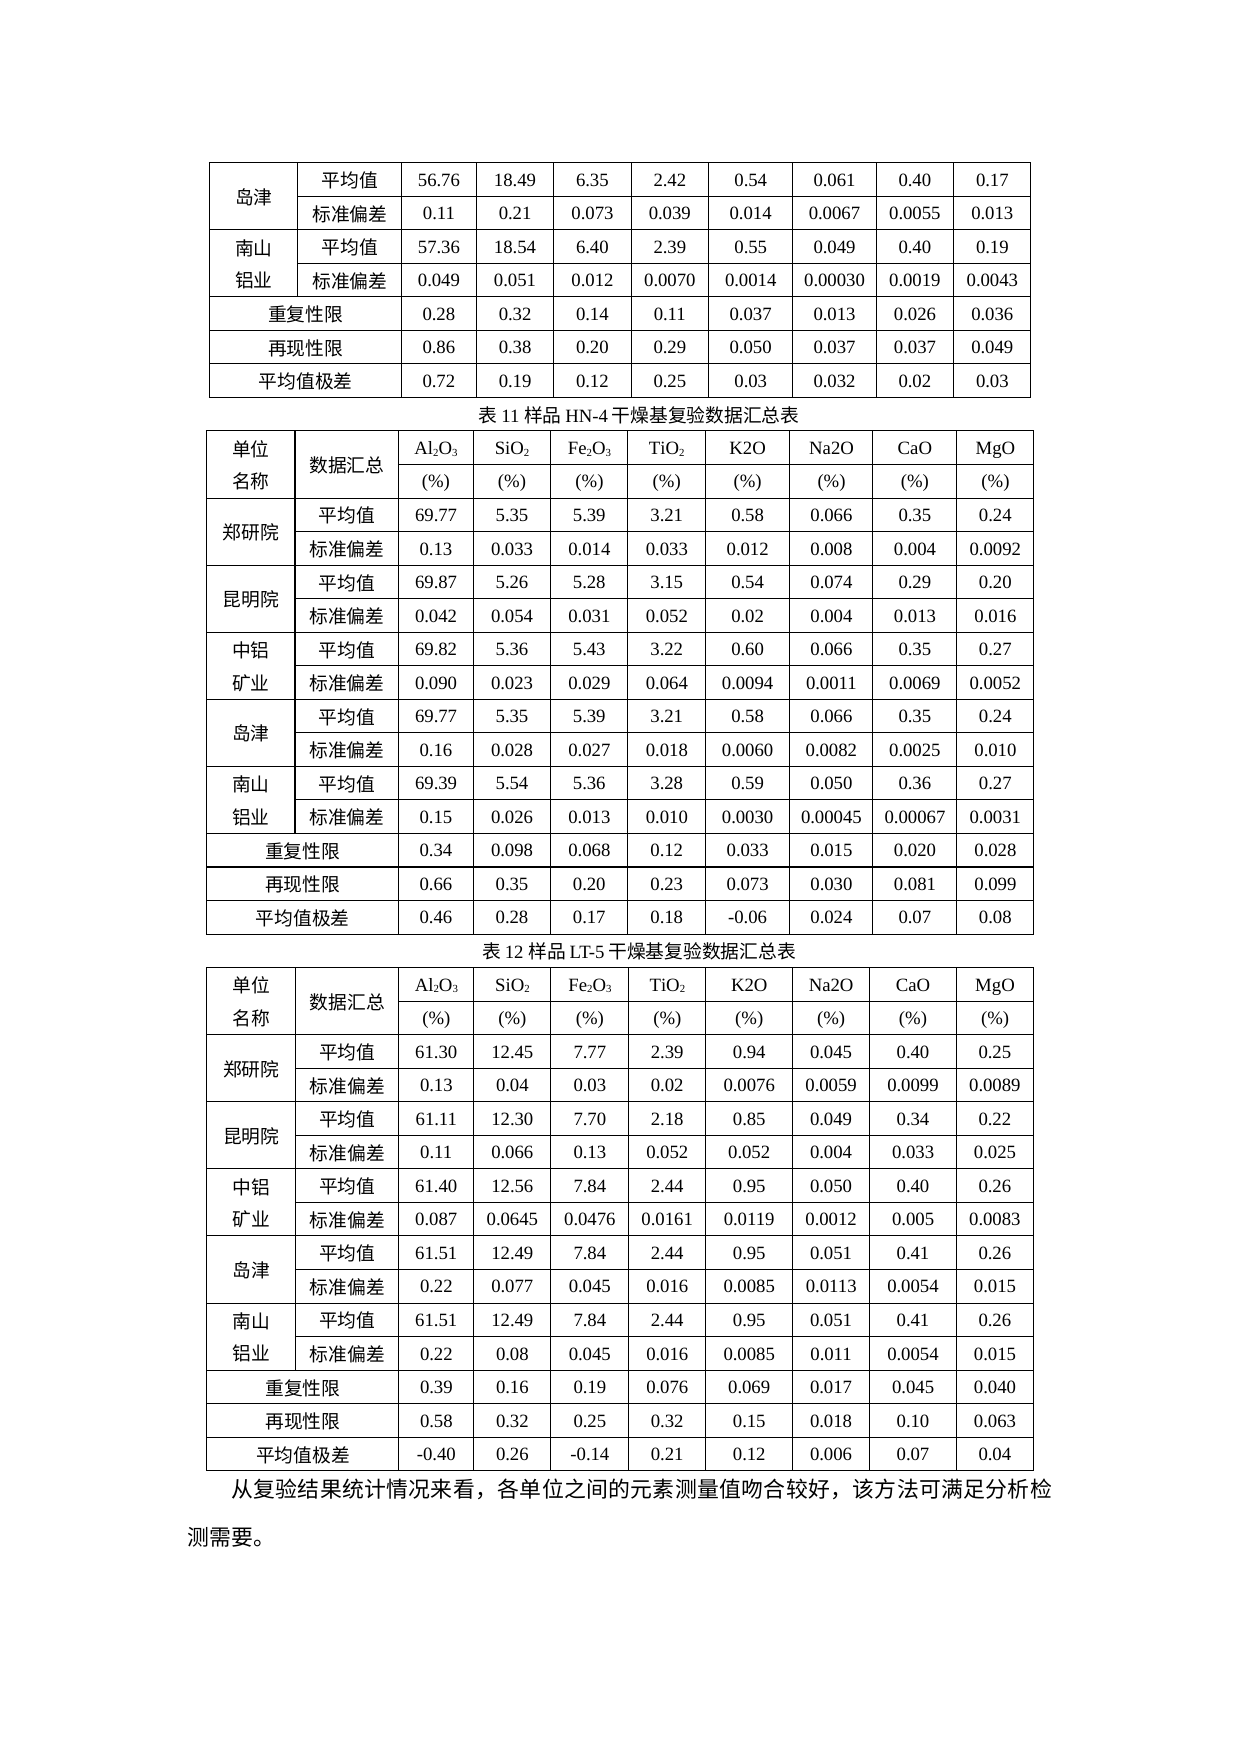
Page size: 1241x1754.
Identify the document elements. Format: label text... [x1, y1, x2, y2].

table_cell 0.0092 [957, 532, 1033, 564]
table_cell 2.44 [629, 1169, 705, 1202]
table_cell 0.049 [402, 264, 476, 296]
table_header TiO2 [629, 968, 705, 1001]
table_cell 0.037 [793, 331, 876, 363]
table_cell 5.28 [551, 566, 627, 598]
table_cell 0.29 [632, 331, 708, 363]
table_cell 0.033 [706, 834, 789, 866]
table_cell 0.20 [551, 868, 627, 900]
table_cell 7.84 [551, 1236, 628, 1269]
table_cell 0.037 [877, 331, 953, 363]
table_cell 2.39 [629, 1035, 705, 1068]
table_cell 再现性限 [207, 868, 398, 900]
table_cell 0.38 [477, 331, 553, 363]
table_cell 0.40 [870, 1169, 956, 1202]
table_cell 昆明院 [207, 1102, 295, 1168]
table_cell 0.0069 [873, 666, 956, 699]
table_cell 标准偏差 [296, 1270, 398, 1302]
table_cell 平均值 [298, 230, 401, 263]
table_cell 0.015 [957, 1337, 1033, 1369]
table_cell 0.04 [957, 1438, 1033, 1470]
table_cell 0.10 [870, 1404, 956, 1437]
table_cell 0.014 [551, 532, 627, 564]
table_cell 0.0014 [709, 264, 792, 296]
table_cell (%) [957, 1002, 1033, 1034]
table_cell 0.26 [474, 1438, 550, 1470]
table_cell 0.13 [551, 1136, 628, 1168]
table_cell 0.22 [399, 1270, 473, 1302]
table_cell 昆明院 [207, 566, 294, 632]
table_cell 标准偏差 [298, 264, 401, 296]
table_cell 0.016 [957, 599, 1033, 632]
table_cell 0.010 [628, 800, 705, 833]
table_cell 0.12 [554, 364, 631, 397]
table_cell 0.050 [793, 1169, 869, 1202]
table_cell 0.045 [551, 1270, 628, 1302]
table_cell 平均值 [296, 767, 398, 799]
table_cell 0.050 [790, 767, 872, 799]
table_cell 0.026 [877, 297, 953, 330]
table_cell (%) [790, 465, 872, 497]
table_cell 0.0059 [793, 1069, 869, 1101]
table_header Fe2O3 [551, 431, 627, 464]
table_cell 0.85 [706, 1102, 792, 1135]
table_cell 0.26 [957, 1236, 1033, 1269]
table_cell 标准偏差 [296, 1203, 398, 1235]
table_cell 61.51 [399, 1236, 473, 1269]
table_header TiO2 [628, 431, 705, 464]
table_cell 0.036 [954, 297, 1030, 330]
table_cell 0.066 [790, 700, 872, 732]
table_cell 0.35 [873, 700, 956, 732]
table_cell 12.49 [474, 1304, 550, 1336]
table_cell 0.0030 [706, 800, 789, 833]
table_cell 3.21 [628, 700, 705, 732]
table_cell 0.02 [877, 364, 953, 397]
table_cell 0.025 [957, 1136, 1033, 1168]
table_cell 12.30 [474, 1102, 550, 1135]
table_cell 0.045 [551, 1337, 628, 1369]
table_cell 0.028 [474, 733, 550, 766]
table_cell 0.40 [870, 1035, 956, 1068]
table_cell 0.03 [709, 364, 792, 397]
table_cell 0.049 [954, 331, 1030, 363]
table_header SiO2 [474, 431, 550, 464]
table_cell 0.58 [706, 499, 789, 531]
table_cell 0.045 [870, 1371, 956, 1403]
table_cell 平均值 [296, 566, 398, 598]
table_cell (%) [706, 465, 789, 497]
table_cell 2.44 [629, 1236, 705, 1269]
table_cell 0.099 [957, 868, 1033, 900]
table_cell 57.36 [402, 230, 476, 263]
table_cell 0.95 [706, 1304, 792, 1336]
table_cell 6.40 [554, 230, 631, 263]
table_cell 0.13 [399, 532, 473, 564]
table_cell 0.32 [474, 1404, 550, 1437]
table_cell 0.066 [790, 633, 872, 665]
table_cell 0.051 [793, 1304, 869, 1336]
table_cell 0.86 [402, 331, 476, 363]
table_cell -0.40 [399, 1438, 473, 1470]
table_header Na2O [793, 968, 869, 1001]
table_cell 0.19 [551, 1371, 628, 1403]
table_cell 0.0067 [793, 197, 876, 229]
table_cell 0.026 [474, 800, 550, 833]
table_cell 0.16 [399, 733, 473, 766]
table_cell 0.0060 [706, 733, 789, 766]
table_cell 0.040 [957, 1371, 1033, 1403]
table_cell 0.46 [399, 901, 473, 933]
table_cell 0.35 [474, 868, 550, 900]
table_cell 标准偏差 [296, 800, 398, 833]
table_cell 0.54 [709, 163, 792, 196]
table_cell 再现性限 [210, 331, 401, 363]
table_cell 0.068 [551, 834, 627, 866]
table_cell 0.006 [793, 1438, 869, 1470]
table_cell 0.066 [790, 499, 872, 531]
table_cell 0.013 [793, 297, 876, 330]
table_cell 69.87 [399, 566, 473, 598]
table_cell 5.39 [551, 499, 627, 531]
table_cell 标准偏差 [296, 1337, 398, 1369]
table_cell (%) [399, 465, 473, 497]
table_cell 0.00030 [793, 264, 876, 296]
table_cell (%) [870, 1002, 956, 1034]
table_header CaO [873, 431, 956, 464]
table_cell 0.32 [629, 1404, 705, 1437]
table_cell 0.15 [399, 800, 473, 833]
table_cell 重复性限 [207, 1371, 398, 1403]
table_cell 0.20 [554, 331, 631, 363]
table_cell 5.36 [551, 767, 627, 799]
table_cell 0.030 [790, 868, 872, 900]
table_cell 12.56 [474, 1169, 550, 1202]
table_cell 0.18 [628, 901, 705, 933]
table_cell 18.54 [477, 230, 553, 263]
table_cell 0.25 [551, 1404, 628, 1437]
table_cell 0.03 [954, 364, 1030, 397]
table_cell 0.00045 [790, 800, 872, 833]
table_header MgO [957, 968, 1033, 1001]
table_cell 0.94 [706, 1035, 792, 1068]
table_cell 61.51 [399, 1304, 473, 1336]
table_cell 南山 铝业 [207, 1304, 295, 1369]
table_cell 0.22 [399, 1337, 473, 1369]
table_cell 0.15 [706, 1404, 792, 1437]
table_cell 0.60 [706, 633, 789, 665]
table_cell 0.13 [399, 1069, 473, 1101]
table_header 单位 名称 [207, 431, 294, 497]
table_cell 0.04 [474, 1069, 550, 1101]
table_cell 0.033 [474, 532, 550, 564]
table_cell 3.21 [628, 499, 705, 531]
table_cell 0.0052 [957, 666, 1033, 699]
table_cell 0.066 [474, 1136, 550, 1168]
table_cell 0.41 [870, 1236, 956, 1269]
table_header K2O [706, 431, 789, 464]
table_cell 0.052 [706, 1136, 792, 1168]
table_cell 0.0076 [706, 1069, 792, 1101]
table_cell 0.95 [706, 1169, 792, 1202]
table_cell 0.29 [873, 566, 956, 598]
table_cell 0.010 [957, 733, 1033, 766]
table_cell 标准偏差 [296, 733, 398, 766]
table_cell (%) [706, 1002, 792, 1034]
table_cell 0.24 [957, 700, 1033, 732]
table_cell 2.44 [629, 1304, 705, 1336]
table_cell 0.0082 [790, 733, 872, 766]
table_cell 0.049 [793, 230, 876, 263]
table_cell 0.011 [793, 1337, 869, 1369]
table_cell 0.049 [793, 1102, 869, 1135]
table_cell 0.28 [402, 297, 476, 330]
table_cell 0.55 [709, 230, 792, 263]
table_cell 0.0019 [877, 264, 953, 296]
table_cell 56.76 [402, 163, 476, 196]
table_cell 0.017 [793, 1371, 869, 1403]
table_cell 0.087 [399, 1203, 473, 1235]
table_cell 中铝 矿业 [207, 633, 294, 699]
table_cell 南山 铝业 [210, 230, 297, 296]
table_cell 3.28 [628, 767, 705, 799]
table_cell 0.02 [629, 1069, 705, 1101]
table_cell 0.052 [628, 599, 705, 632]
table_cell 0.40 [877, 163, 953, 196]
table_cell 7.84 [551, 1169, 628, 1202]
table_cell 0.028 [957, 834, 1033, 866]
table_cell (%) [474, 465, 550, 497]
table_cell 0.16 [474, 1371, 550, 1403]
table_cell 5.35 [474, 499, 550, 531]
table_cell 0.08 [957, 901, 1033, 933]
table_cell 0.027 [551, 733, 627, 766]
table_cell 0.27 [957, 633, 1033, 665]
table_cell 0.0054 [870, 1337, 956, 1369]
table_cell 0.40 [877, 230, 953, 263]
text 表11 样品HN-4干燥基复验数据汇总表 [187, 398, 1053, 430]
table_cell 18.49 [477, 163, 553, 196]
table_cell 0.0161 [629, 1203, 705, 1235]
table_cell 5.26 [474, 566, 550, 598]
table_header Na2O [790, 431, 872, 464]
table_cell 平均值 [296, 1102, 398, 1135]
table_cell 7.84 [551, 1304, 628, 1336]
table_cell 7.70 [551, 1102, 628, 1135]
table_cell (%) [474, 1002, 550, 1034]
table_cell 0.004 [873, 532, 956, 564]
table_cell 0.063 [957, 1404, 1033, 1437]
table_cell 0.013 [873, 599, 956, 632]
table_cell 5.39 [551, 700, 627, 732]
table_cell 5.43 [551, 633, 627, 665]
table_cell 0.32 [477, 297, 553, 330]
table_cell 0.074 [790, 566, 872, 598]
text 表12 样品LT-5干燥基复验数据汇总表 [187, 934, 1053, 967]
table_cell 0.033 [870, 1136, 956, 1168]
table_cell 0.03 [551, 1069, 628, 1101]
table_cell 0.24 [957, 499, 1033, 531]
table_cell 0.11 [632, 297, 708, 330]
table_cell 0.004 [793, 1136, 869, 1168]
table_cell 0.0012 [793, 1203, 869, 1235]
table_cell 0.26 [957, 1304, 1033, 1336]
table_cell 0.59 [706, 767, 789, 799]
table_cell 5.36 [474, 633, 550, 665]
table_cell 平均值 [296, 1236, 398, 1269]
table_cell 平均值 [296, 633, 398, 665]
table_cell 0.018 [793, 1404, 869, 1437]
table_header K2O [706, 968, 792, 1001]
table_cell 再现性限 [207, 1404, 398, 1437]
table_cell 0.0025 [873, 733, 956, 766]
table_header Fe2O3 [551, 968, 628, 1001]
table_cell 标准偏差 [296, 1136, 398, 1168]
table_cell 61.11 [399, 1102, 473, 1135]
table_cell 0.0099 [870, 1069, 956, 1101]
table_cell 2.39 [632, 230, 708, 263]
table_cell 岛津 [207, 700, 294, 766]
table_cell 0.02 [706, 599, 789, 632]
table_cell (%) [399, 1002, 473, 1034]
table_cell 0.012 [554, 264, 631, 296]
table_cell 0.073 [554, 197, 631, 229]
table_cell (%) [628, 465, 705, 497]
table_cell 6.35 [554, 163, 631, 196]
table_cell 0.0070 [632, 264, 708, 296]
table_cell 0.19 [477, 364, 553, 397]
table_cell 平均值极差 [207, 901, 398, 933]
table_cell 69.39 [399, 767, 473, 799]
table_cell 0.34 [399, 834, 473, 866]
table_cell -0.06 [706, 901, 789, 933]
table_cell 12.45 [474, 1035, 550, 1068]
table_cell 0.051 [477, 264, 553, 296]
table_cell 0.0113 [793, 1270, 869, 1302]
table_cell 0.061 [793, 163, 876, 196]
table_cell 0.031 [551, 599, 627, 632]
table_cell 0.0083 [957, 1203, 1033, 1235]
table_cell 0.0094 [706, 666, 789, 699]
table_cell 0.20 [957, 566, 1033, 598]
table_cell 0.25 [632, 364, 708, 397]
table_cell 平均值极差 [207, 1438, 398, 1470]
table_cell 0.015 [957, 1270, 1033, 1302]
table_cell 0.090 [399, 666, 473, 699]
table_cell 0.25 [957, 1035, 1033, 1068]
table_cell 0.07 [873, 901, 956, 933]
table_cell 0.098 [474, 834, 550, 866]
table_cell 0.016 [629, 1337, 705, 1369]
table_cell 0.23 [628, 868, 705, 900]
table_cell 0.72 [402, 364, 476, 397]
table_cell 0.064 [628, 666, 705, 699]
table_cell 平均值 [296, 700, 398, 732]
table_cell 3.15 [628, 566, 705, 598]
table_cell 0.073 [706, 868, 789, 900]
table_cell 郑研院 [207, 499, 294, 564]
table_cell 0.58 [706, 700, 789, 732]
table_cell 0.069 [706, 1371, 792, 1403]
table_cell 0.032 [793, 364, 876, 397]
table_cell 0.07 [870, 1438, 956, 1470]
table_cell 0.081 [873, 868, 956, 900]
table_cell 0.016 [629, 1270, 705, 1302]
table_cell 0.08 [474, 1337, 550, 1369]
table_cell 标准偏差 [296, 666, 398, 699]
table_cell 0.008 [790, 532, 872, 564]
table_cell 0.005 [870, 1203, 956, 1235]
table_cell 69.82 [399, 633, 473, 665]
table_cell 5.54 [474, 767, 550, 799]
table_cell 0.0043 [954, 264, 1030, 296]
table_cell (%) [873, 465, 956, 497]
table_cell 0.17 [954, 163, 1030, 196]
table_cell 2.18 [629, 1102, 705, 1135]
table_cell 0.054 [474, 599, 550, 632]
table_cell 0.014 [709, 197, 792, 229]
table_cell 0.34 [870, 1102, 956, 1135]
table_cell 0.077 [474, 1270, 550, 1302]
table_cell 重复性限 [210, 297, 401, 330]
table_cell 平均值 [298, 163, 401, 196]
table_cell 标准偏差 [298, 197, 401, 229]
table_cell 0.004 [790, 599, 872, 632]
table_cell (%) [629, 1002, 705, 1034]
table_cell 0.015 [790, 834, 872, 866]
table_cell 0.0011 [790, 666, 872, 699]
table_cell 标准偏差 [296, 1069, 398, 1101]
table_header Al2O3 [399, 968, 473, 1001]
table_cell 0.012 [706, 532, 789, 564]
table_cell 0.0089 [957, 1069, 1033, 1101]
table_cell 61.30 [399, 1035, 473, 1068]
table_cell 0.0645 [474, 1203, 550, 1235]
table_cell 61.40 [399, 1169, 473, 1202]
table_cell 0.35 [873, 633, 956, 665]
table_cell 0.66 [399, 868, 473, 900]
table_cell 0.12 [706, 1438, 792, 1470]
table_cell 2.42 [632, 163, 708, 196]
table_cell (%) [551, 1002, 628, 1034]
table_cell 0.052 [629, 1136, 705, 1168]
table_cell 标准偏差 [296, 599, 398, 632]
table_cell 0.21 [477, 197, 553, 229]
table_cell 0.045 [793, 1035, 869, 1068]
table_cell 重复性限 [207, 834, 398, 866]
table_cell 3.22 [628, 633, 705, 665]
table_cell 69.77 [399, 700, 473, 732]
table_cell (%) [957, 465, 1033, 497]
table_cell 0.050 [709, 331, 792, 363]
table_cell 0.013 [954, 197, 1030, 229]
table_cell (%) [551, 465, 627, 497]
table_cell 0.11 [402, 197, 476, 229]
table_cell 5.35 [474, 700, 550, 732]
table_cell 0.0476 [551, 1203, 628, 1235]
table_cell 0.0085 [706, 1337, 792, 1369]
table_cell 0.39 [399, 1371, 473, 1403]
table_cell 7.77 [551, 1035, 628, 1068]
table_cell 69.77 [399, 499, 473, 531]
table_cell 标准偏差 [296, 532, 398, 564]
table_cell 0.00067 [873, 800, 956, 833]
table_cell 0.22 [957, 1102, 1033, 1135]
table_cell 0.0031 [957, 800, 1033, 833]
table_cell 0.95 [706, 1236, 792, 1269]
table_cell 平均值 [296, 1304, 398, 1336]
table_cell 平均值极差 [210, 364, 401, 397]
table_cell 0.037 [709, 297, 792, 330]
table_header 数据汇总 [296, 431, 398, 497]
table_cell 0.12 [628, 834, 705, 866]
table_cell 0.0055 [877, 197, 953, 229]
table_header 单位 名称 [207, 968, 295, 1034]
table_cell 0.029 [551, 666, 627, 699]
table_cell 0.051 [793, 1236, 869, 1269]
table_header MgO [957, 431, 1033, 464]
table_cell 12.49 [474, 1236, 550, 1269]
table_cell 0.11 [399, 1136, 473, 1168]
table_cell 0.039 [632, 197, 708, 229]
table_cell 0.58 [399, 1404, 473, 1437]
table_cell 0.17 [551, 901, 627, 933]
table_cell 0.024 [790, 901, 872, 933]
table_cell 0.27 [957, 767, 1033, 799]
table_cell 0.54 [706, 566, 789, 598]
table_cell 0.076 [629, 1371, 705, 1403]
table_cell 0.36 [873, 767, 956, 799]
table_header 数据汇总 [296, 968, 398, 1034]
table_cell 平均值 [296, 499, 398, 531]
table_cell 中铝 矿业 [207, 1169, 295, 1235]
table_cell 岛津 [210, 163, 297, 229]
table_cell 0.023 [474, 666, 550, 699]
table_cell 0.018 [628, 733, 705, 766]
table_cell 岛津 [207, 1236, 295, 1302]
table_cell 0.41 [870, 1304, 956, 1336]
table_cell 平均值 [296, 1035, 398, 1068]
table_cell 0.0119 [706, 1203, 792, 1235]
table_header SiO2 [474, 968, 550, 1001]
table_cell 0.020 [873, 834, 956, 866]
table_cell 0.033 [628, 532, 705, 564]
table_cell -0.14 [551, 1438, 628, 1470]
table_cell 0.21 [629, 1438, 705, 1470]
table_cell 0.14 [554, 297, 631, 330]
table_cell 0.0054 [870, 1270, 956, 1302]
table_cell 0.28 [474, 901, 550, 933]
table_cell 0.013 [551, 800, 627, 833]
table_cell 平均值 [296, 1169, 398, 1202]
table_cell 郑研院 [207, 1035, 295, 1101]
table_cell (%) [793, 1002, 869, 1034]
table_cell 0.26 [957, 1169, 1033, 1202]
table_cell 0.19 [954, 230, 1030, 263]
table_cell 0.042 [399, 599, 473, 632]
table_header CaO [870, 968, 956, 1001]
text 从复验结果统计情况来看，各单位之间的元素测量值吻合较好，该方法可满足分析检测需要。 [187, 1471, 1053, 1552]
table_cell 南山 铝业 [207, 767, 294, 833]
table_cell 0.0085 [706, 1270, 792, 1302]
table_cell 0.35 [873, 499, 956, 531]
table_header Al2O3 [399, 431, 473, 464]
